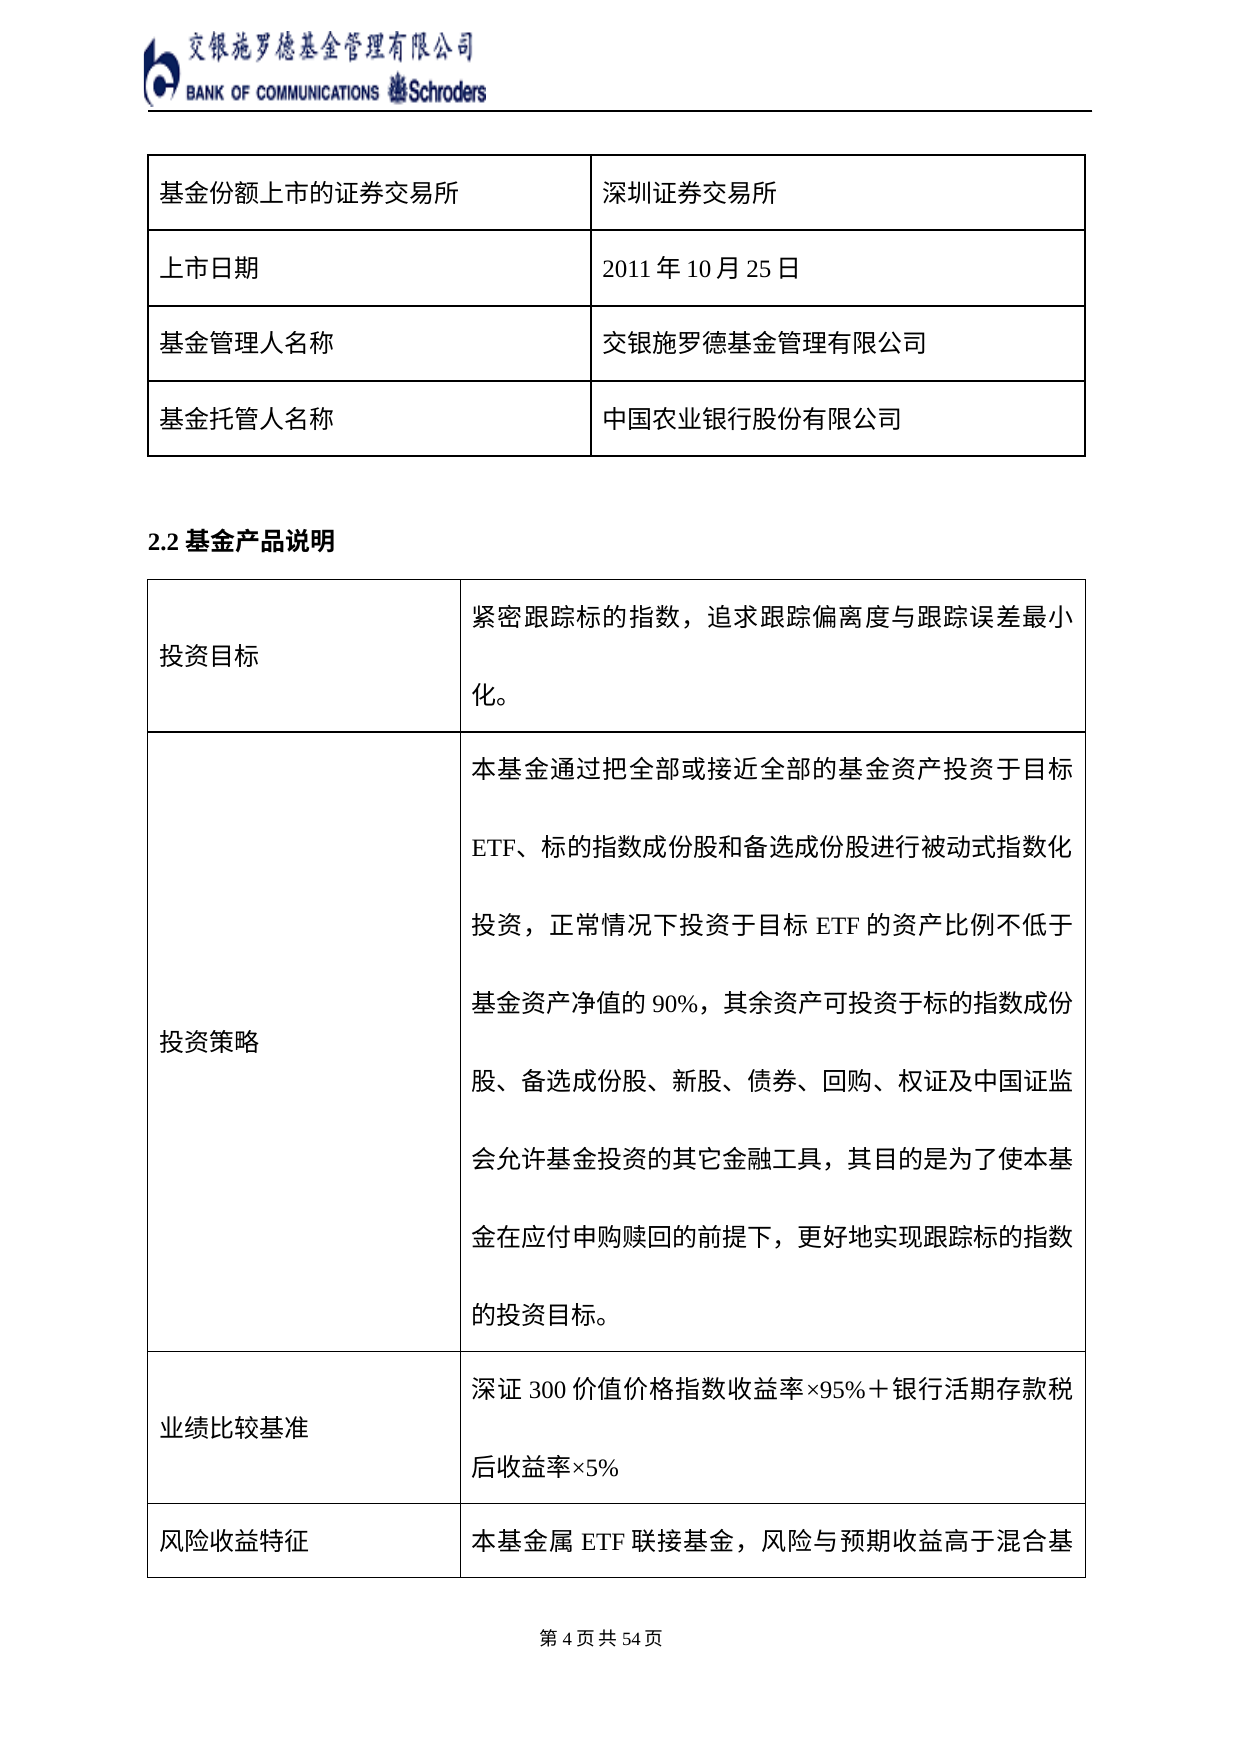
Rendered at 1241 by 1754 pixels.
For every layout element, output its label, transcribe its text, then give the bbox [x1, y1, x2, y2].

table_cell 上市日期 [149, 231, 590, 304]
table_cell 中国农业银行股份有限公司 [592, 382, 1084, 455]
table_cell 2011年10月25日 [592, 231, 1084, 304]
table_cell 交银施罗德基金管理有限公司 [592, 307, 1084, 379]
subtitle 2.2 基金产品说明 [148, 507, 1092, 572]
table_cell 业绩比较基准 [148, 1352, 460, 1503]
picture [143, 31, 486, 107]
table_cell 深证300价值价格指数收益率×95%＋银行活期存款税后收益率×5% [461, 1352, 1085, 1503]
table_cell 基金管理人名称 [149, 307, 590, 379]
table_cell 投资策略 [148, 733, 460, 1351]
table_cell 基金托管人名称 [149, 382, 590, 455]
table_cell 基金份额上市的证券交易所 [149, 156, 590, 229]
table_cell 风险收益特征 [148, 1504, 460, 1577]
table_cell 深圳证券交易所 [592, 156, 1084, 229]
table_header 紧密跟踪标的指数，追求跟踪偏离度与跟踪误差最小化。 [461, 580, 1085, 731]
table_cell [461, 1504, 1085, 1577]
table_header 投资目标 [148, 580, 460, 731]
table_cell 本基金通过把全部或接近全部的基金资产投资于目标ETF、标的指数成份股和备选成份股进行被动式指数化投资，正常情况下投资于目标ETF的资产比例不低于基金资产净值的90%，其余资产可投资于标的指数成份股、备选成份股、新股、债券、回购、权证及中国证监会允许基金投资的其它金融工具，其目的是为了使本基金在应付申购赎回的前提下，更好地实现跟踪标的指数的投资目标。 [461, 733, 1085, 1351]
